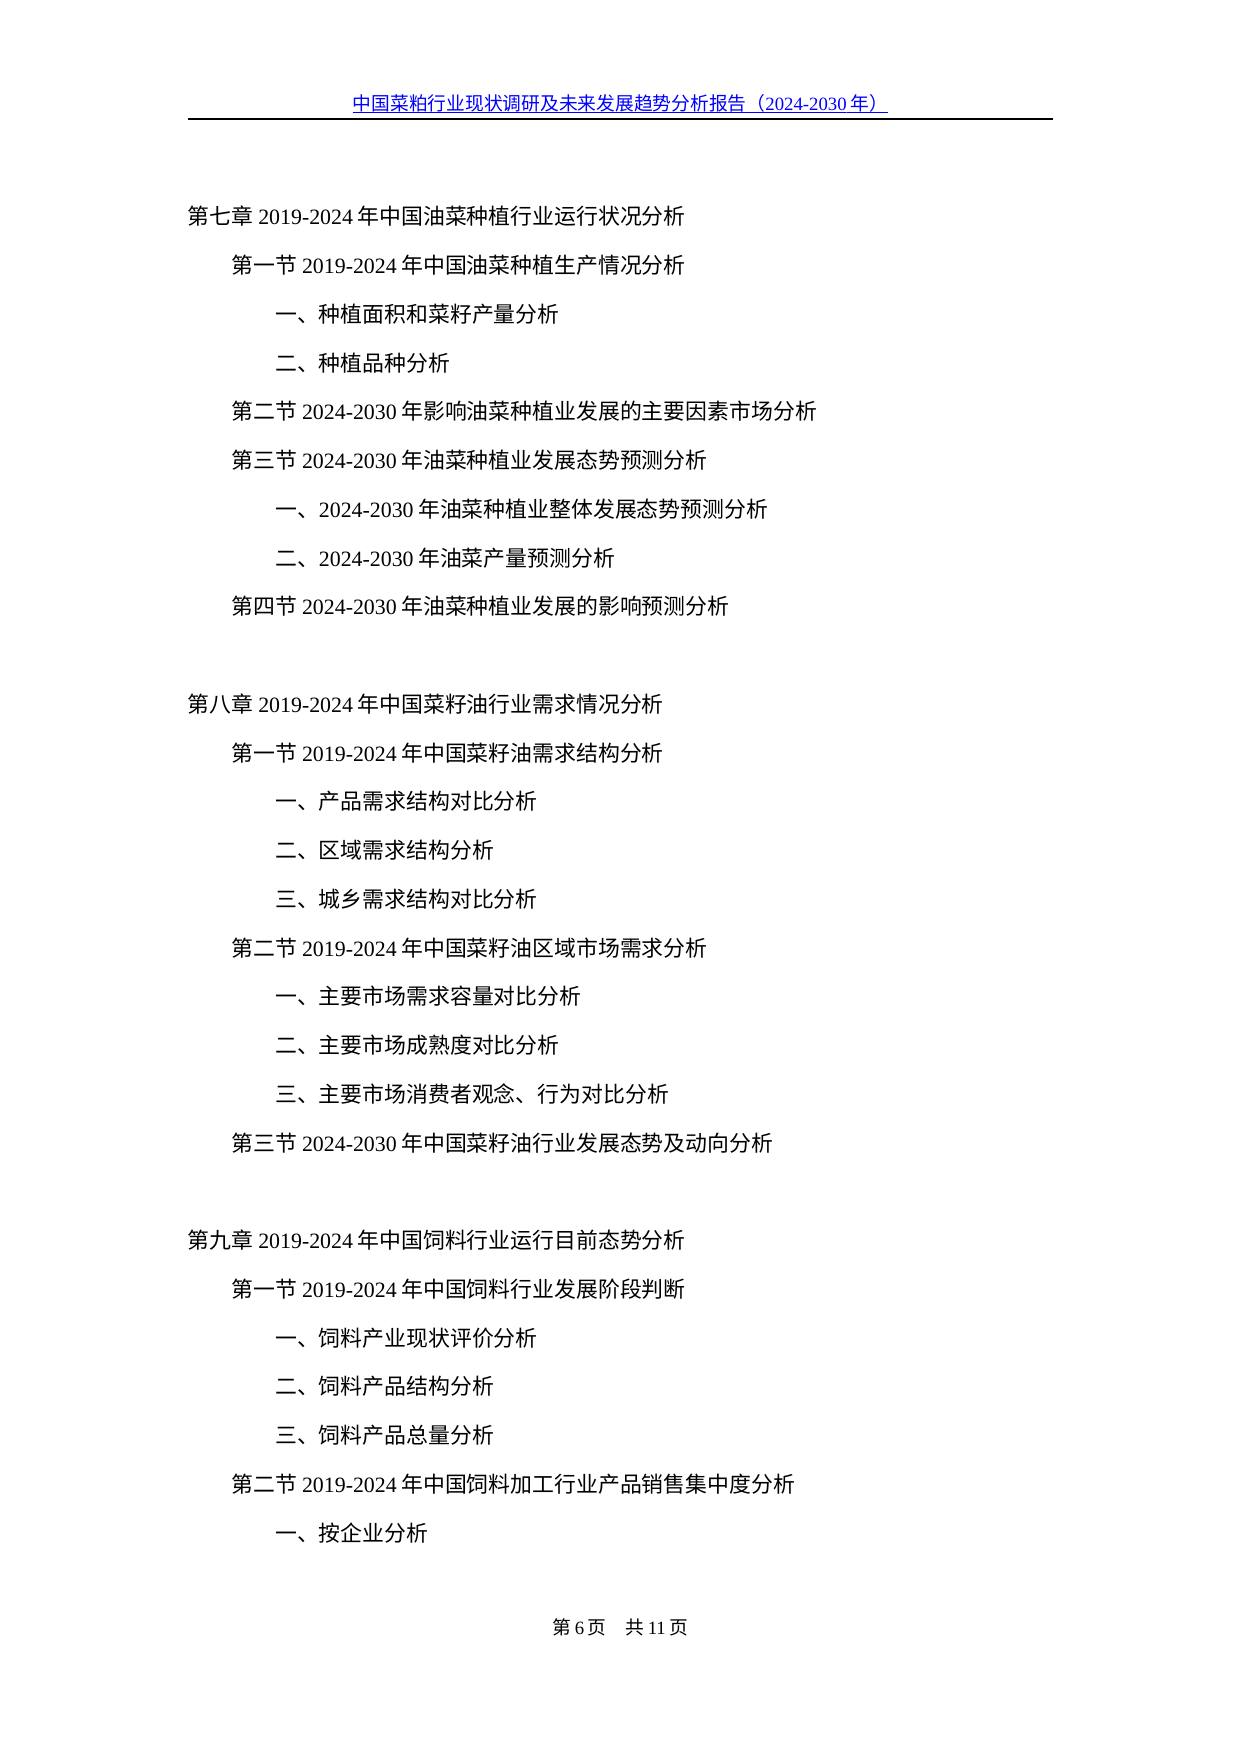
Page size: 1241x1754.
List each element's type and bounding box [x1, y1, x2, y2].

text [187, 150, 1053, 1548]
